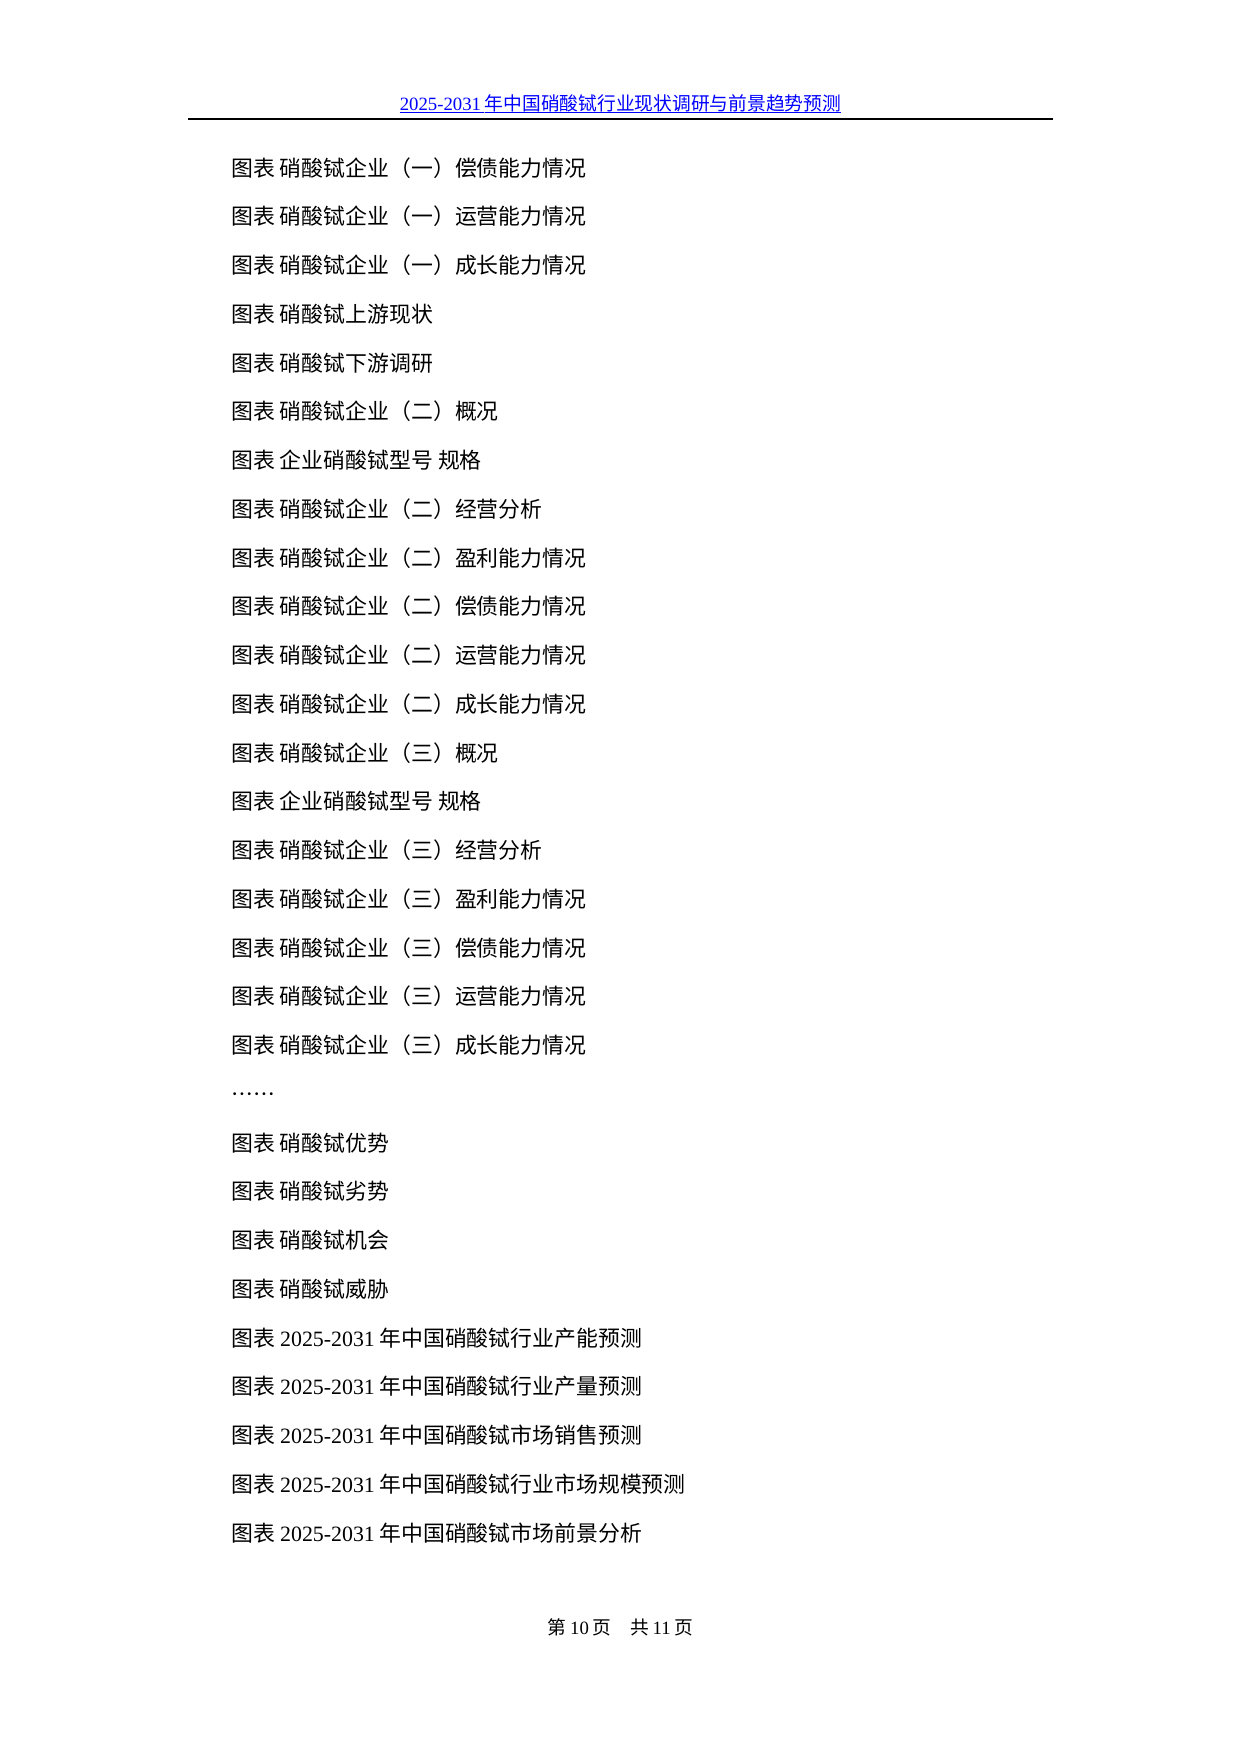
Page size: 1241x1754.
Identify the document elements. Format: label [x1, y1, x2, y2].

text [187, 150, 1053, 1548]
